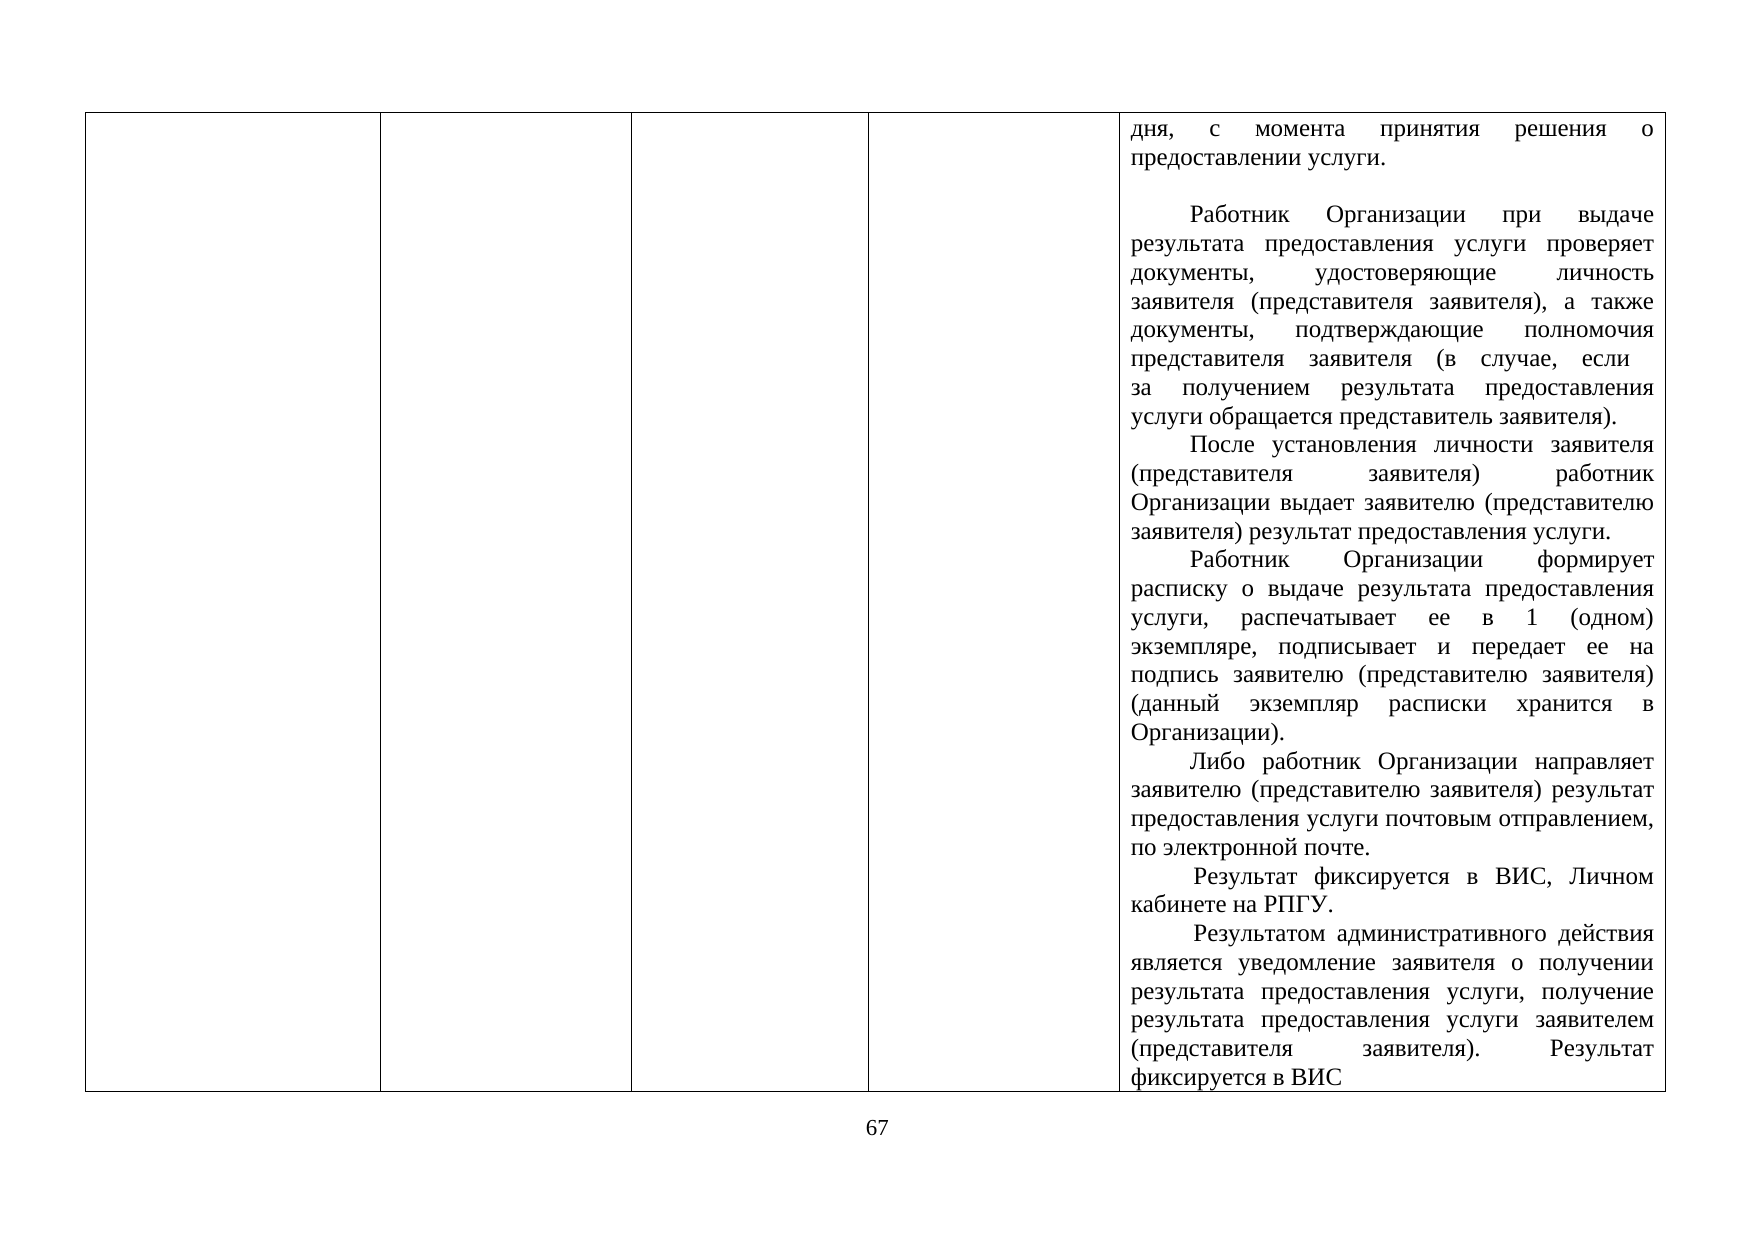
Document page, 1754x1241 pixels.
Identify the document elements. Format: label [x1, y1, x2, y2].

table_cell [632, 113, 868, 1091]
table_cell [381, 113, 631, 1091]
table_cell [869, 113, 1119, 1091]
table_cell [86, 113, 380, 1091]
table_cell [1120, 113, 1665, 1091]
